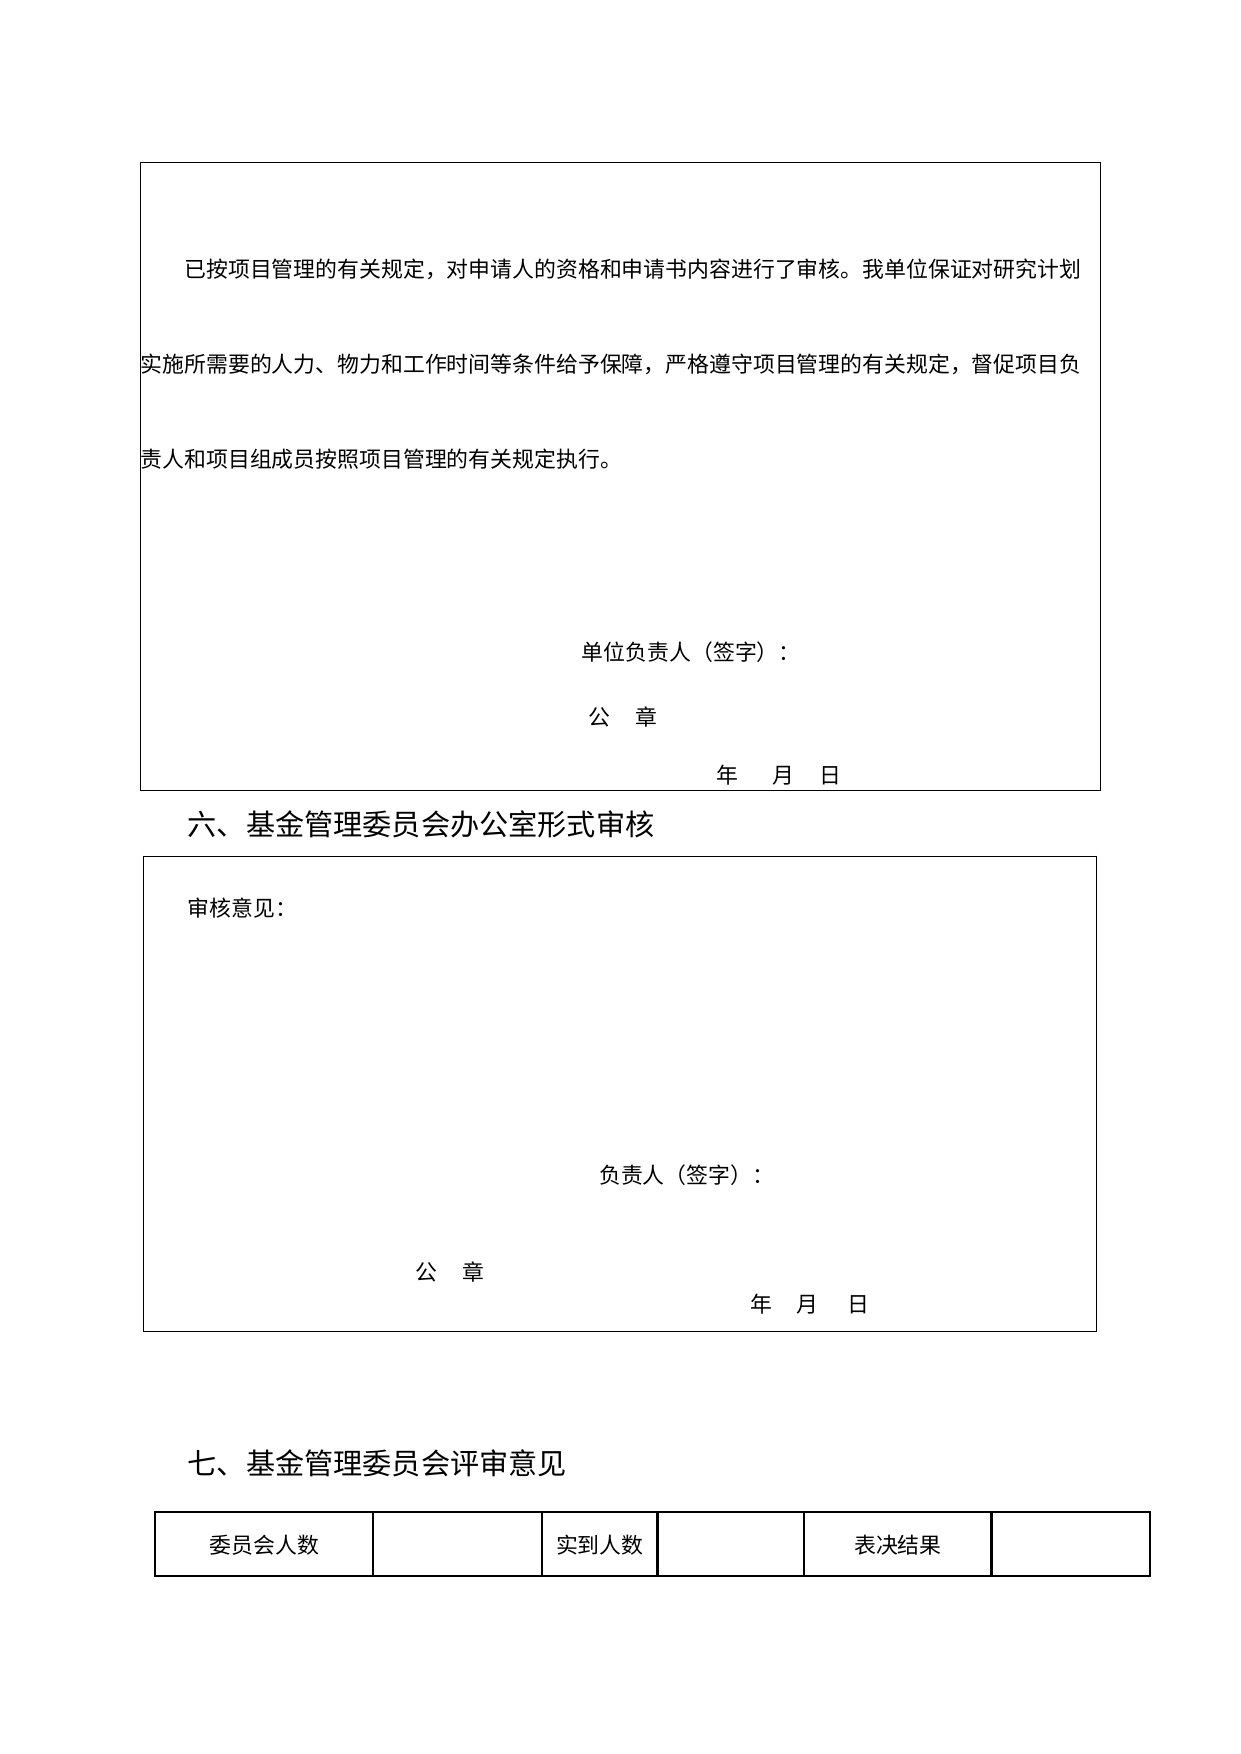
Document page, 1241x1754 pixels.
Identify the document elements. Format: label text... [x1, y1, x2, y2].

table_header [659, 1513, 803, 1575]
table_header 已按项目管理的有关规定，对申请人的资格和申请书内容进行了审核。我单位保证对研究计划实施所需要的人力、物力和工作时间等条件给予保障，严格遵守项目管理的有关规定，督促项目负责人和项目组成员按照项目管理的有关规定执行。 单位负责人（签字）： 公 章 年 月 日 [141, 163, 1100, 789]
table_header [374, 1513, 541, 1575]
table_header [993, 1513, 1149, 1575]
text 六、基金管理委员会办公室形式审核 [187, 791, 1053, 856]
table_header 委员会人数 [156, 1513, 372, 1575]
table_header 表决结果 [805, 1513, 990, 1575]
table_header 实到人数 [543, 1513, 656, 1575]
table_header 审核意见： 负责人（签字）： 公 章 年 月 日 [144, 857, 1096, 1331]
text 七、基金管理委员会评审意见 [187, 1429, 1053, 1494]
